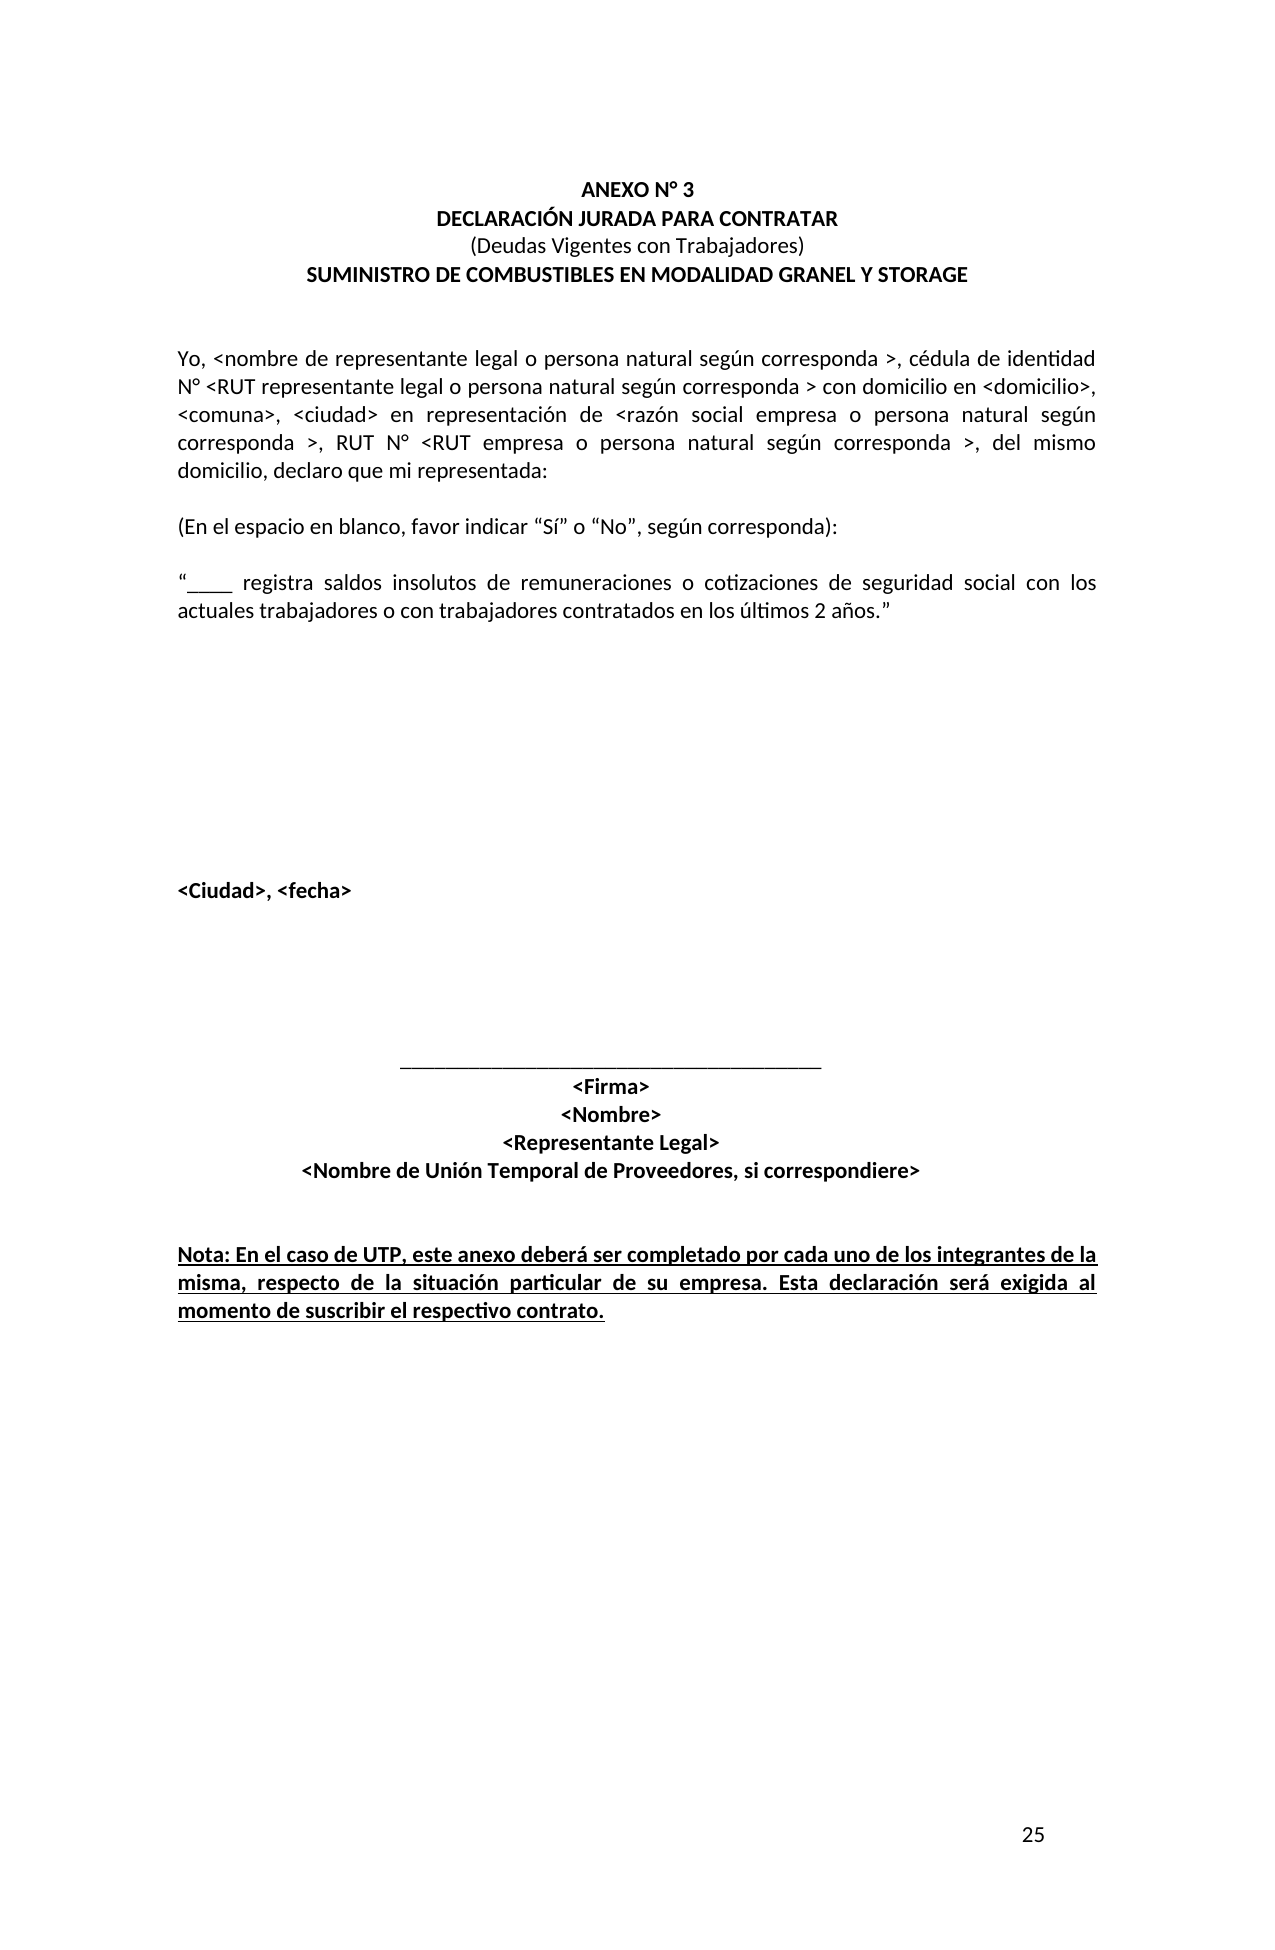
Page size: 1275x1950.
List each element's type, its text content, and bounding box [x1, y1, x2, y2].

text <Firma> [177, 1072, 1045, 1100]
text _____________________________________ [177, 1044, 1045, 1072]
text DECLARACIÓN JURADA PARA CONTRATAR [177, 204, 1098, 232]
text <Nombre> [177, 1100, 1045, 1128]
text (Deudas Vigentes con Trabajadores) [177, 232, 1098, 260]
text <Representante Legal> [177, 1128, 1045, 1156]
text Nota: En el caso de UTP, este anexo deberá ser completado por cada uno de los integrantes de la misma, respecto de la situación particular de su empresa. Esta declaración será exigida al momento de suscribir el respectivo contrato. [177, 1240, 1098, 1264]
text (En el espacio en blanco, favor indicar “Sí” o “No”, según corresponda): [177, 512, 1098, 540]
text Nota: En el caso de UTP, este anexo deberá ser completado por cada uno de los integrantes de la misma, respecto de la situación particular de su empresa. Esta declaración será exigida al momento de suscribir el respectivo contrato. [177, 1265, 1098, 1324]
text SUMINISTRO DE COMBUSTIBLES EN MODALIDAD GRANEL Y STORAGE [177, 260, 1098, 288]
text <Nombre de Unión Temporal de Proveedores, si correspondiere> [177, 1156, 1045, 1184]
subtitle ANEXO N° 3 [177, 176, 1098, 204]
text “____ registra saldos insolutos de remuneraciones o cotizaciones de seguridad social con los actuales trabajadores o con trabajadores contratados en los últimos 2 años.” [177, 568, 1098, 624]
text Yo, <nombre de representante legal o persona natural según corresponda >, cédula de identidad N° <RUT representante legal o persona natural según corresponda > con domicilio en <domicilio>, <comuna>, <ciudad> en representación de <razón social empresa o persona natural según corresponda >, RUT N° <RUT empresa o persona natural según corresponda >, del mismo domicilio, declaro que mi representada: [177, 344, 1098, 484]
text <Ciudad>, <fecha> [177, 876, 1098, 904]
